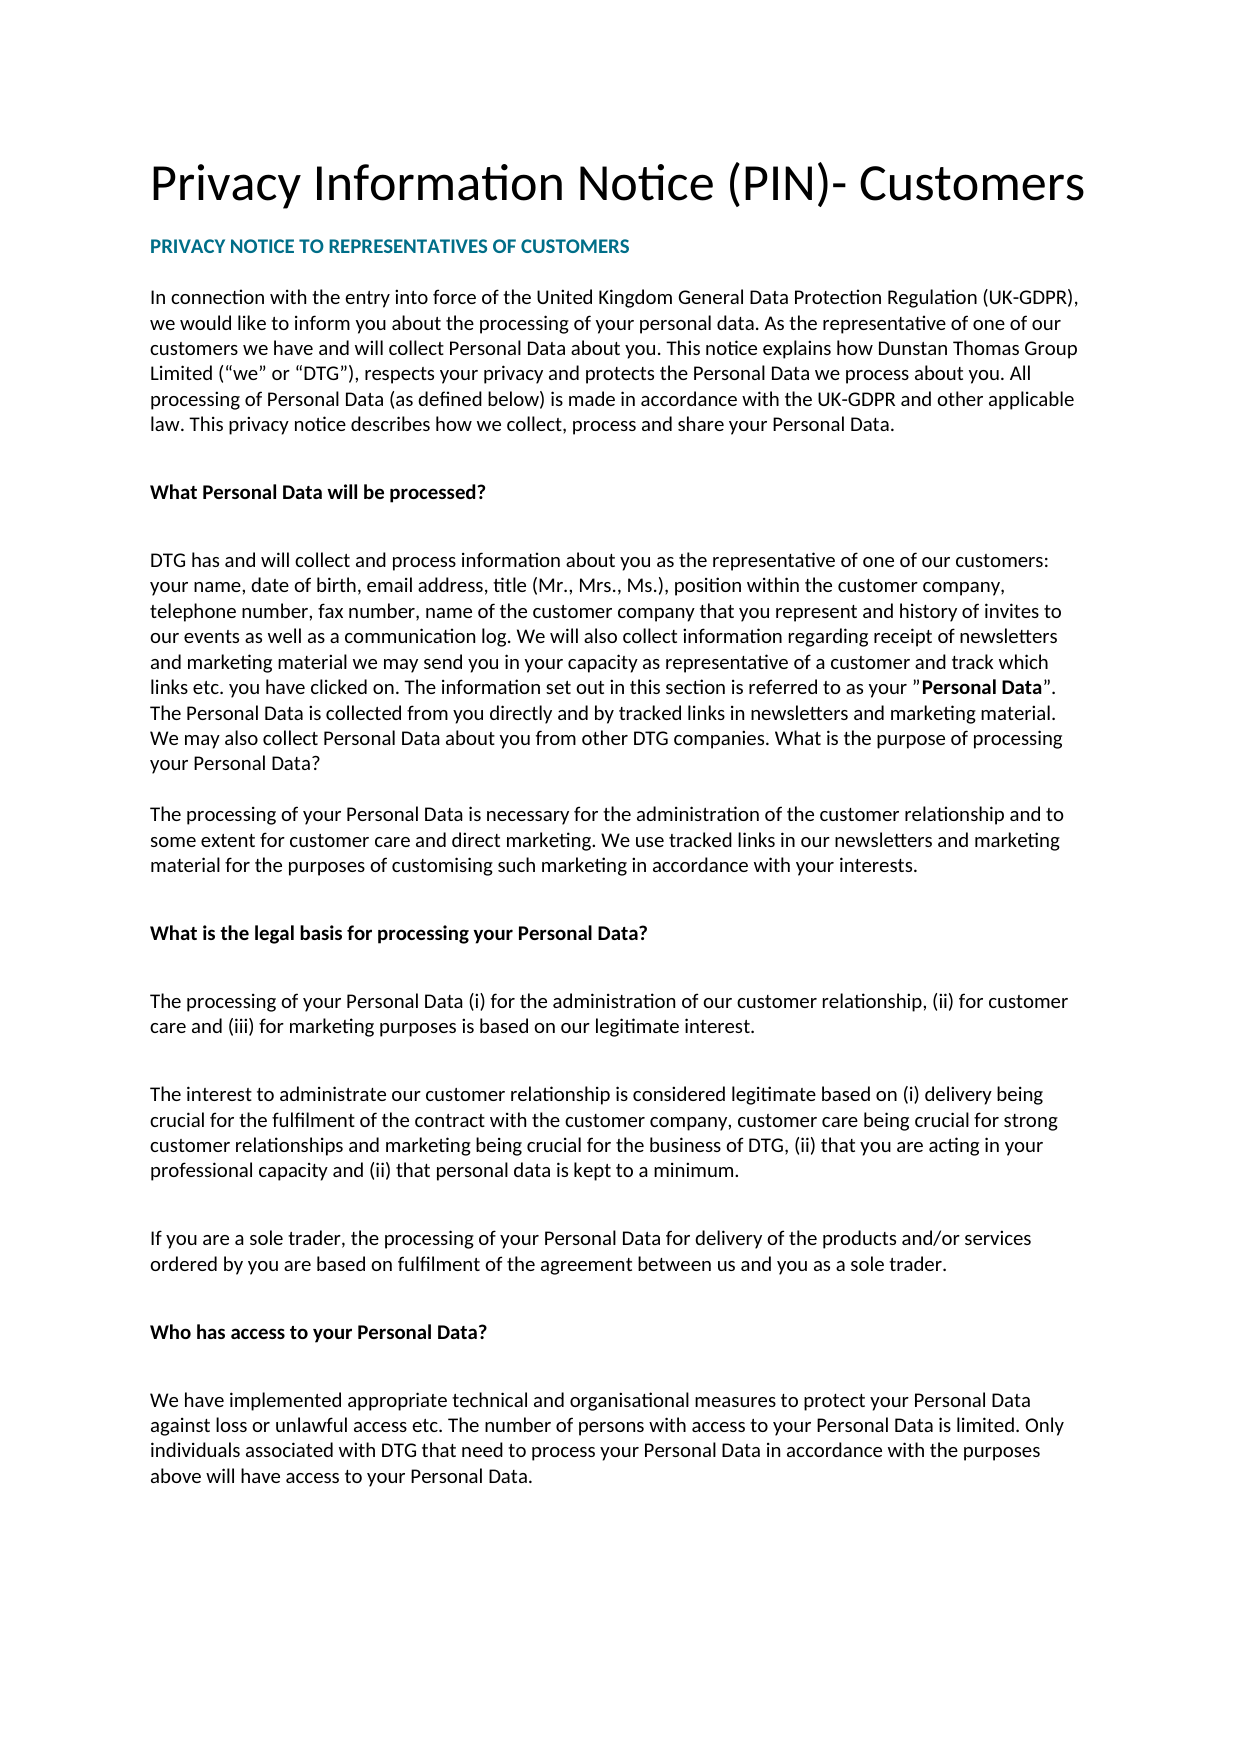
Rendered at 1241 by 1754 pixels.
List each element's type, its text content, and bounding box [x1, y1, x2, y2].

text We have implemented appropriate technical and organisational measures to protect your Personal Data against loss or unlawful access etc. The number of persons with access to your Personal Data is limited. Only individuals associated with DTG that need to process your Personal Data in accordance with the purposes above will have access to your Personal Data. [150, 1387, 1090, 1488]
text Who has access to your Personal Data? [150, 1319, 1090, 1344]
text PRIVACY NOTICE TO REPRESENTATIVES OF CUSTOMERS [150, 233, 1090, 259]
text The processing of your Personal Data is necessary for the administration of the customer relationship and to some extent for customer care and direct marketing. We use tracked links in our newsletters and marketing material for the purposes of customising such marketing in accordance with your interests. [150, 801, 1090, 878]
text If you are a sole trader, the processing of your Personal Data for delivery of the products and/or services ordered by you are based on fulfilment of the agreement between us and you as a sole trader. [150, 1226, 1090, 1276]
text What is the legal basis for processing your Personal Data? [150, 920, 1090, 946]
text What Personal Data will be processed? [150, 479, 1090, 505]
text The processing of your Personal Data (i) for the administration of our customer relationship, (ii) for customer care and (iii) for marketing purposes is based on our legitimate interest. [150, 988, 1090, 1039]
text The interest to administrate our customer relationship is considered legitimate based on (i) delivery being crucial for the fulfilment of the contract with the customer company, customer care being crucial for strong customer relationships and marketing being crucial for the business of DTG, (ii) that you are acting in your professional capacity and (ii) that personal data is kept to a minimum. [150, 1081, 1090, 1183]
text Privacy Information Notice (PIN)- Customers [150, 150, 1090, 213]
text DTG has and will collect and process information about you as the representative of one of our customers: your name, date of birth, email address, title (Mr., Mrs., Ms.), position within the customer company, telephone number, fax number, name of the customer company that you represent and history of invites to our events as well as a communication log. We will also collect information regarding receipt of newsletters and marketing material we may send you in your capacity as representative of a customer and track which links etc. you have clicked on. The information set out in this section is referred to as your ”Personal Data”. The Personal Data is collected from you directly and by tracked links in newsletters and marketing material. We may also collect Personal Data about you from other DTG companies. What is the purpose of processing your Personal Data? [150, 547, 1090, 776]
text In connection with the entry into force of the United Kingdom General Data Protection Regulation (UK-GDPR), we would like to inform you about the processing of your personal data. As the representative of one of our customers we have and will collect Personal Data about you. This notice explains how Dunstan Thomas Group Limited (“we” or “DTG”), respects your privacy and protects the Personal Data we process about you. All processing of Personal Data (as defined below) is made in accordance with the UK-GDPR and other applicable law. This privacy notice describes how we collect, process and share your Personal Data. [150, 284, 1090, 437]
